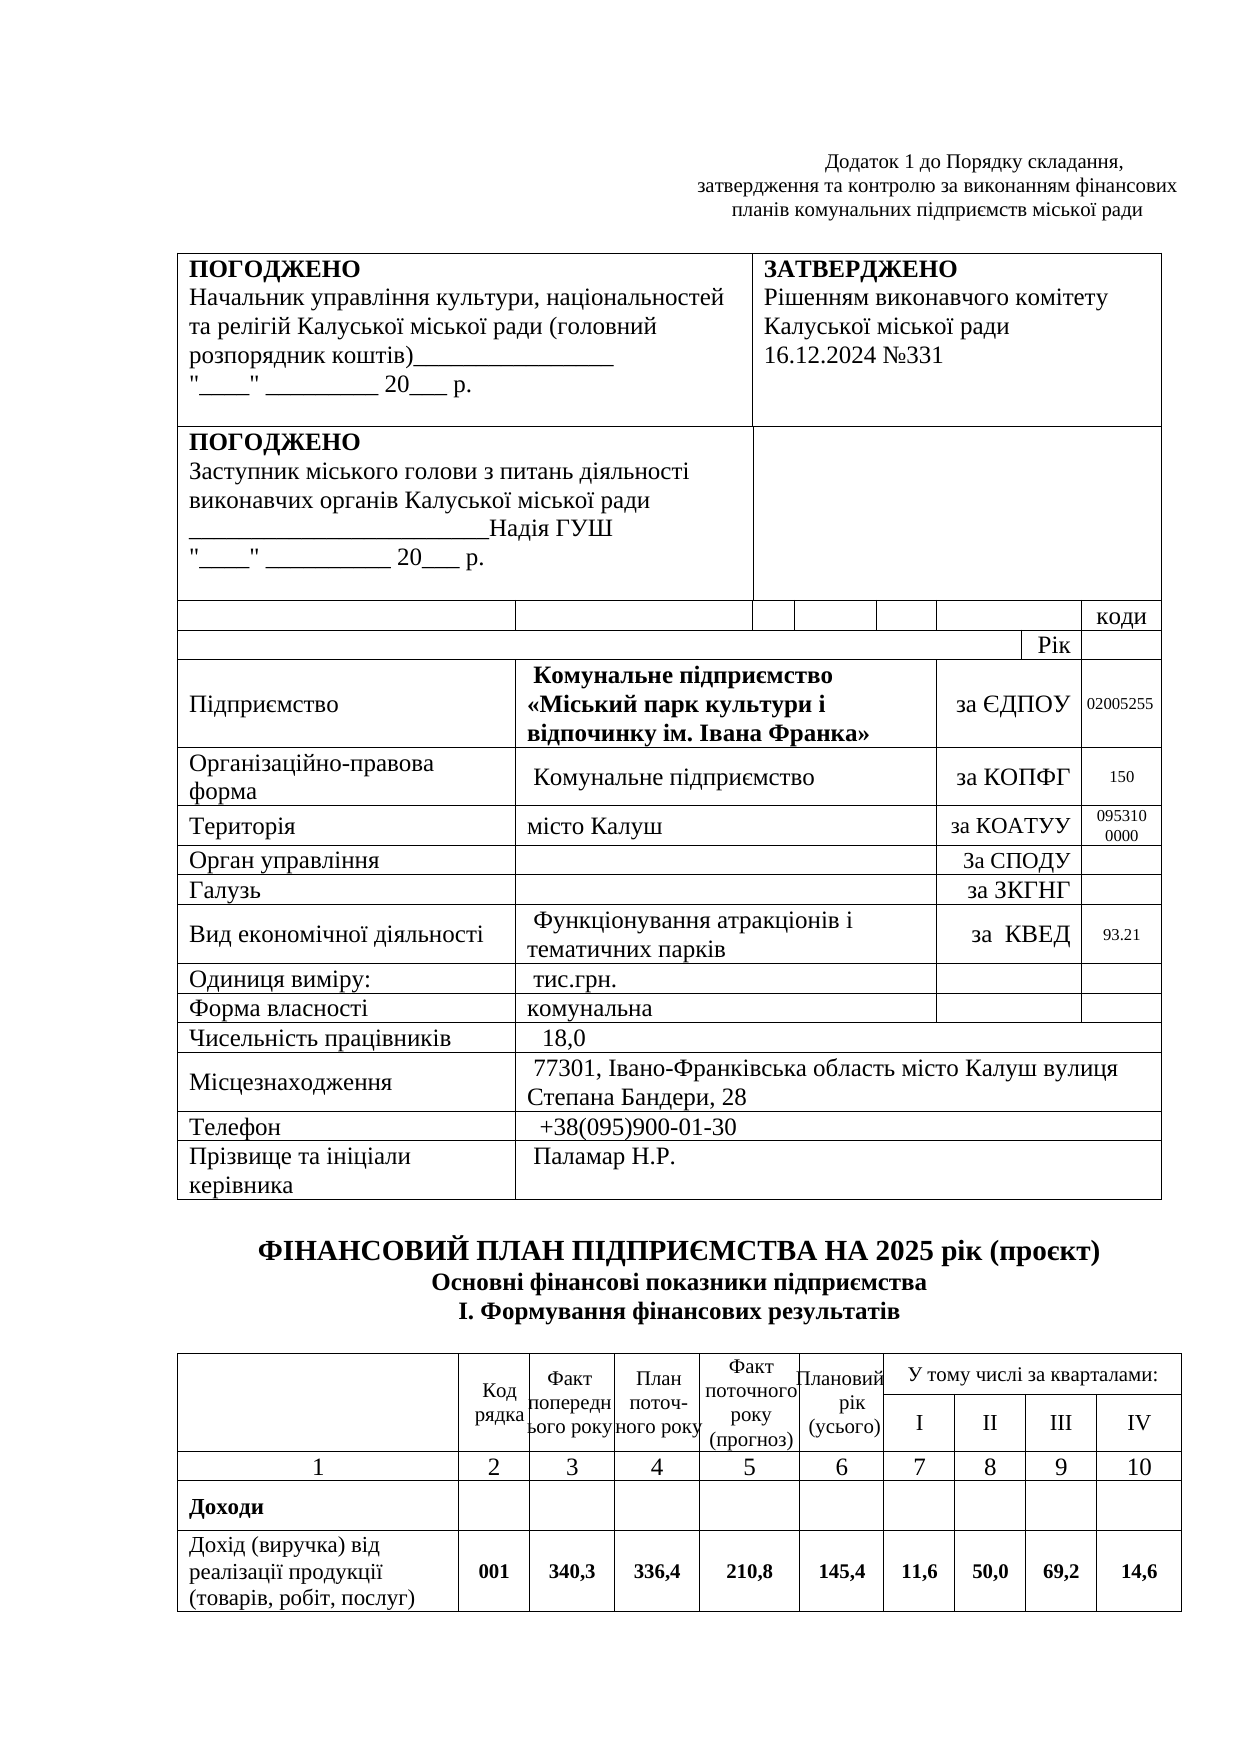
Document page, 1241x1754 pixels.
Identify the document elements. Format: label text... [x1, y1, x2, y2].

table_cell [516, 846, 936, 874]
table_cell тис.грн. [516, 964, 936, 992]
table_cell Галузь [178, 875, 515, 904]
table_cell [459, 1481, 529, 1530]
table_header [178, 1354, 458, 1451]
table_cell Місцезнаходження [178, 1053, 515, 1111]
table_cell [1026, 1481, 1096, 1530]
table_cell Територія [178, 806, 515, 844]
table_cell [753, 601, 794, 629]
table_cell 7 [884, 1452, 954, 1480]
table_cell [937, 964, 1081, 992]
table_cell 5 [700, 1452, 799, 1480]
table_cell 6 [800, 1452, 883, 1480]
table_cell 93.21 [1082, 905, 1161, 963]
table_cell Одиниця виміру: [178, 964, 515, 992]
text Додаток 1 до Порядку складання, затвердження та контролю за виконанням фінансових планів комунальних підприємств міської ради [693, 149, 1181, 221]
text І. Формування фінансових результатів [177, 1296, 1181, 1324]
table_cell [937, 994, 1081, 1022]
table_header Плановий рік (усього) [800, 1354, 883, 1451]
table_cell ІV [1097, 1395, 1181, 1451]
table_cell [795, 601, 876, 629]
table_cell Підприємство [178, 660, 515, 747]
table_cell 18,0 [516, 1023, 1161, 1052]
table_cell 14,6 [1097, 1531, 1181, 1611]
table_cell за КВЕД [937, 905, 1081, 963]
table_cell Дохід (виручка) від реалізації продукції (товарів, робіт, послуг) [178, 1531, 458, 1611]
table_cell І [884, 1395, 954, 1451]
table_header Факт поточного року (прогноз) [700, 1354, 799, 1451]
text ФІНАНСОВИЙ ПЛАН ПІДПРИЄМСТВА НА 2025 рік (проєкт) [177, 1233, 1181, 1267]
table_cell [1097, 1481, 1181, 1530]
table_cell Орган управління [178, 846, 515, 874]
table_cell [178, 631, 1021, 659]
table_header У тому числі за кварталами: [884, 1354, 1181, 1394]
table_cell 4 [615, 1452, 699, 1480]
table_cell 50,0 [955, 1531, 1025, 1611]
table_cell +38(095)900-01-30 [516, 1112, 1161, 1140]
table_cell 2 [459, 1452, 529, 1480]
table_cell 336,4 [615, 1531, 699, 1611]
table_cell коди [1082, 601, 1161, 629]
table_cell Функціонування атракціонів і тематичних парків [516, 905, 936, 963]
table_cell [178, 601, 515, 629]
table_cell 02005255 [1082, 660, 1161, 747]
table_cell 8 [955, 1452, 1025, 1480]
table_cell [700, 1481, 799, 1530]
table_cell 69,2 [1026, 1531, 1096, 1611]
table_cell ПОГОДЖЕНО Заступник міського голови з питань діяльності виконавчих органів Калуської міської ради ________________________Надія ГУШ "____" __________ 20___ р. [178, 427, 753, 600]
table_cell Телефон [178, 1112, 515, 1140]
table_cell 11,6 [884, 1531, 954, 1611]
table_cell Вид економічної діяльності [178, 905, 515, 963]
table_cell Організаційно-правова форма [178, 748, 515, 805]
table_cell [1082, 994, 1161, 1022]
table_cell за ЄДПОУ [937, 660, 1081, 747]
table_cell [955, 1481, 1025, 1530]
table_header Код рядка [459, 1354, 529, 1451]
text Основні фінансові показники підприємства [177, 1267, 1181, 1296]
table_cell Рік [1022, 631, 1081, 659]
table_cell [516, 875, 936, 904]
table_cell [800, 1481, 883, 1530]
table_cell Доходи [178, 1481, 458, 1530]
table_header Факт попереднього року [530, 1354, 614, 1451]
table_cell 77301, Івано-Франківська область місто Калуш вулиця Степана Бандери, 28 [516, 1053, 1161, 1111]
table_cell 145,4 [800, 1531, 883, 1611]
table_cell [937, 601, 1081, 629]
table_cell [530, 1481, 614, 1530]
table_cell за КОПФГ [937, 748, 1081, 805]
table_cell 150 [1082, 748, 1161, 805]
table_cell [754, 427, 1161, 600]
table_cell за КОАТУУ [937, 806, 1081, 844]
table_cell [1082, 846, 1161, 874]
table_cell [877, 601, 936, 629]
table_cell Прізвище та ініціали керівника [178, 1141, 515, 1199]
table_cell 1 [178, 1452, 458, 1480]
table_cell 10 [1097, 1452, 1181, 1480]
table_cell [1082, 964, 1161, 992]
table_cell 9 [1026, 1452, 1096, 1480]
table_cell 0953100000 [1082, 806, 1161, 844]
table_cell [884, 1481, 954, 1530]
table_cell 3 [530, 1452, 614, 1480]
table_cell [1082, 875, 1161, 904]
table_cell за ЗКГНГ [937, 875, 1081, 904]
table_cell 001 [459, 1531, 529, 1611]
table_cell 210,8 [700, 1531, 799, 1611]
table_cell ІІІ [1026, 1395, 1096, 1451]
table_cell місто Калуш [516, 806, 936, 844]
table_cell [516, 601, 752, 629]
table_cell Паламар Н.Р. [516, 1141, 1161, 1199]
table_cell [1082, 631, 1161, 659]
table_cell 340,3 [530, 1531, 614, 1611]
table_cell Комунальне підприємство [516, 748, 936, 805]
table_cell комунальна [516, 994, 936, 1022]
table_cell Комунальне підприємство «Міський парк культури і відпочинку ім. Івана Франка» [516, 660, 936, 747]
table_header ПОГОДЖЕНО Начальник управління культури, національностей та релігій Калуської міської ради (головний розпорядник коштів)________________ "____" _________ 20___ р. [178, 254, 752, 426]
table_header План поточ-ного року [615, 1354, 699, 1451]
table_cell [615, 1481, 699, 1530]
table_cell Форма власності [178, 994, 515, 1022]
table_cell Чисельність працівників [178, 1023, 515, 1052]
table_cell За СПОДУ [937, 846, 1081, 874]
table_header ЗАТВЕРДЖЕНО Рішенням виконавчого комітету Калуської міської ради 16.12.2024 №331 [753, 254, 1161, 426]
table_cell ІІ [955, 1395, 1025, 1451]
